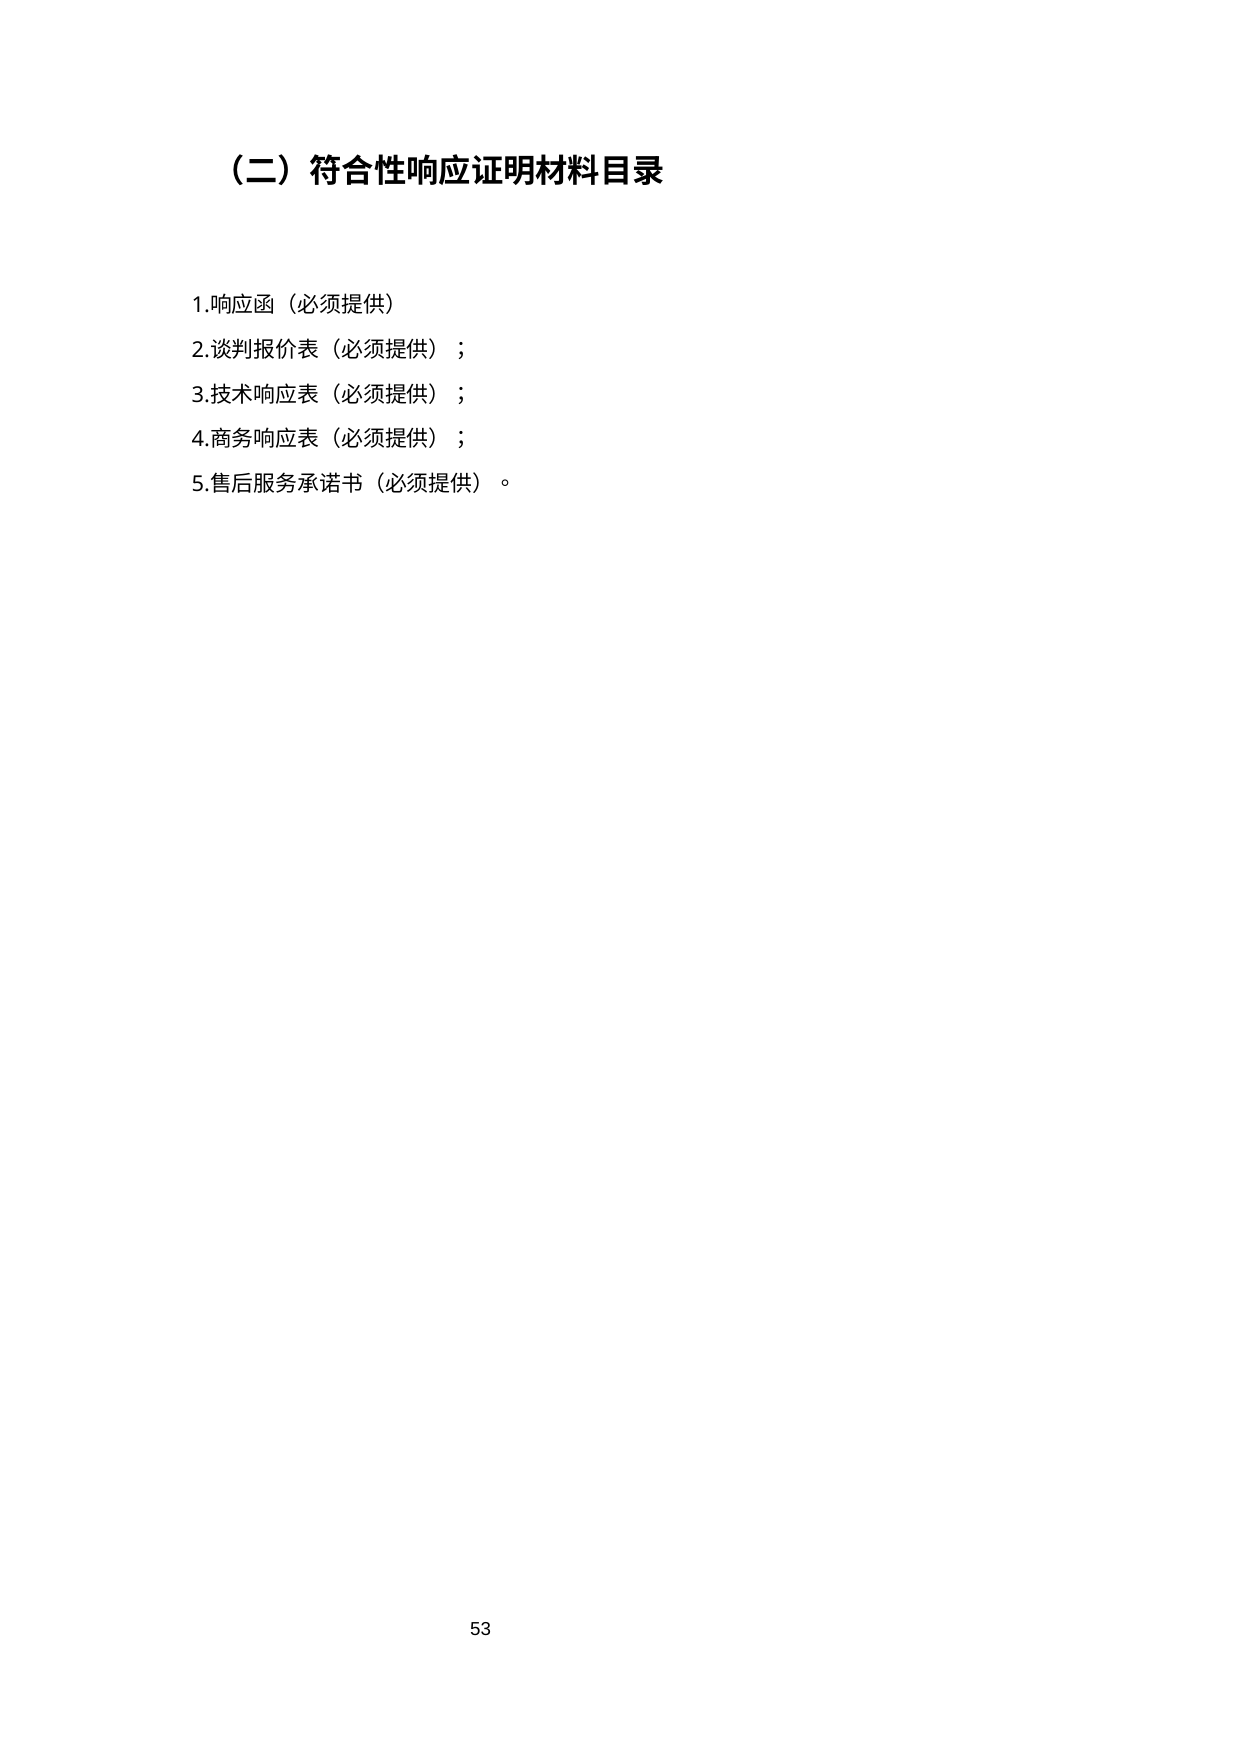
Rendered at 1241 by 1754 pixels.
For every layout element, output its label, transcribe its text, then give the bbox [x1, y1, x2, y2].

text 4.商务响应表（必须提供）； [148, 423, 1093, 453]
text 5.售后服务承诺书（必须提供）。 [148, 468, 1093, 498]
text 2.谈判报价表（必须提供）； [148, 334, 1093, 364]
text 1.响应函（必须提供） [148, 289, 1093, 319]
text （二）符合性响应证明材料目录 [148, 148, 1093, 192]
text 3.技术响应表（必须提供）； [148, 378, 1093, 408]
